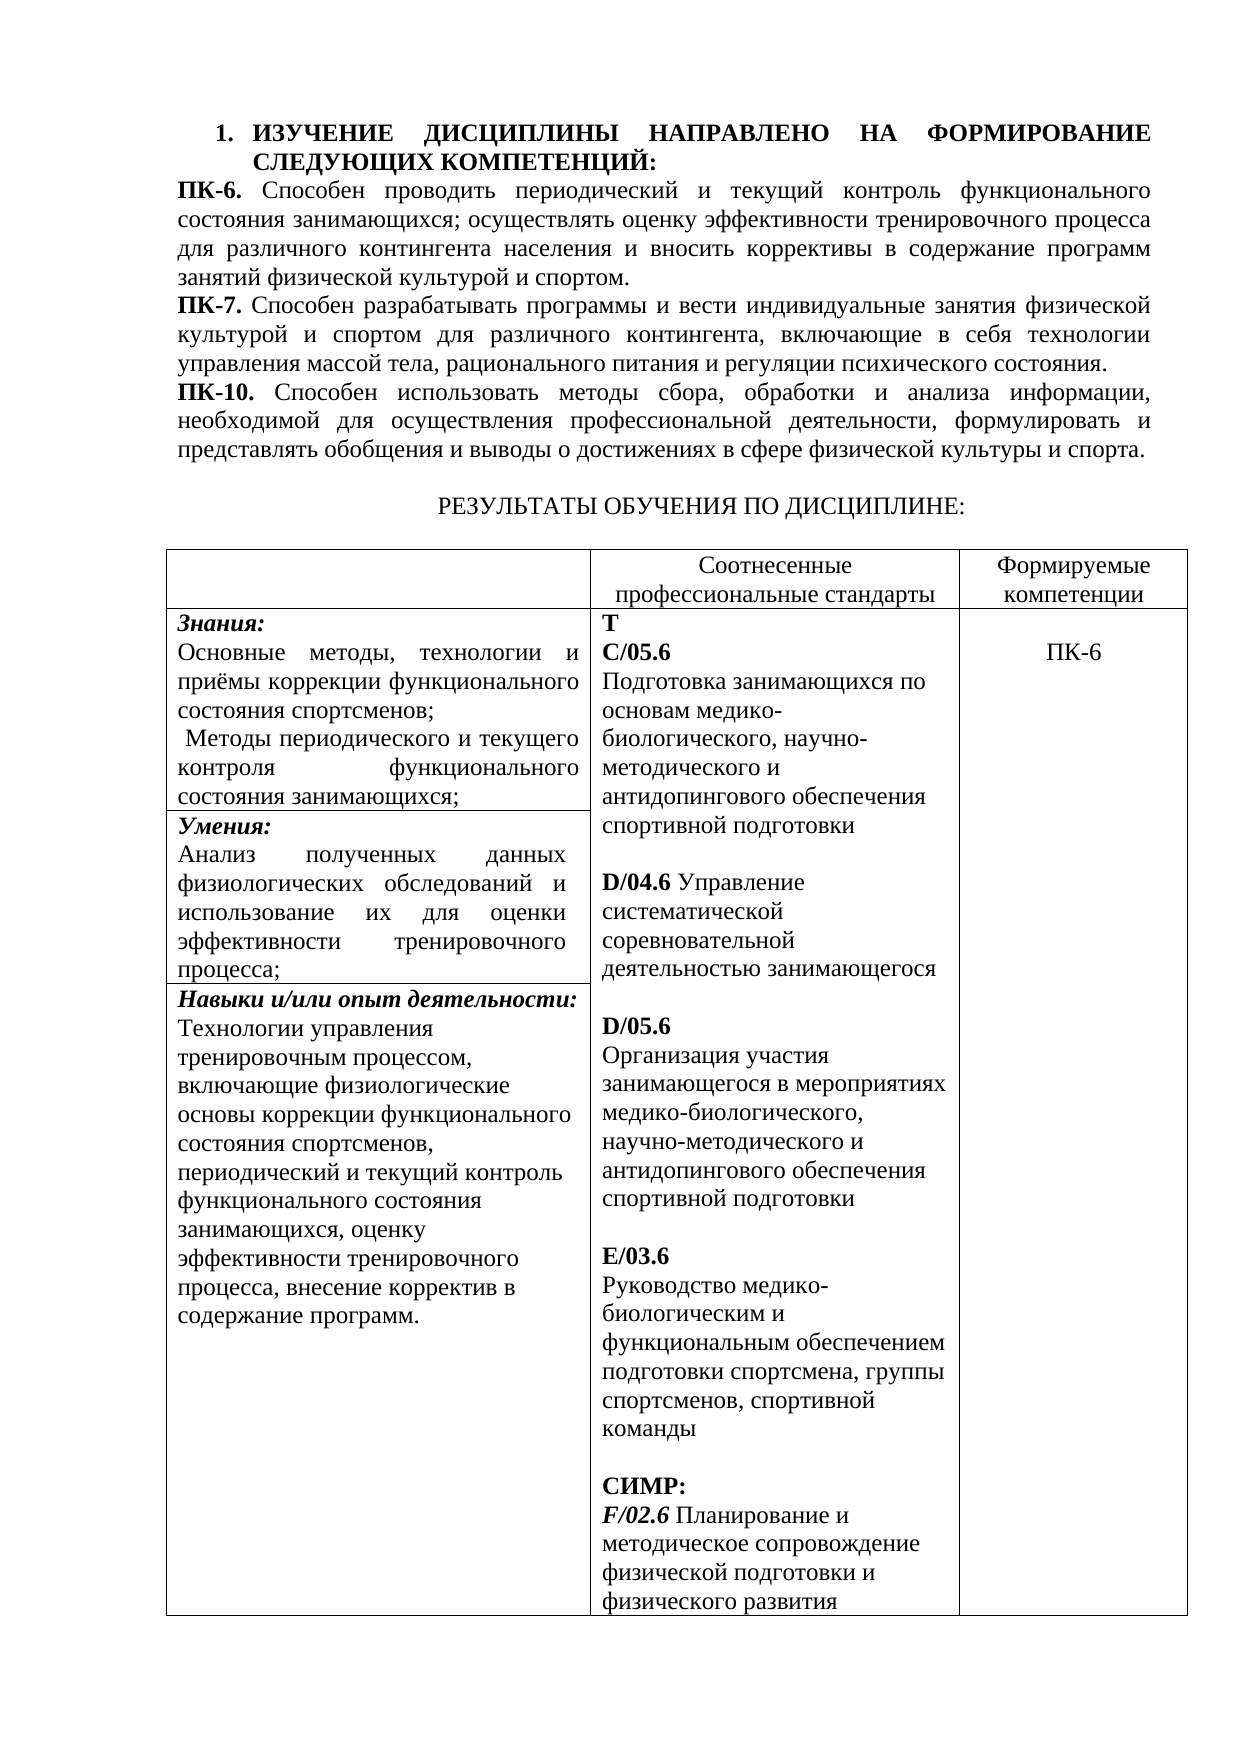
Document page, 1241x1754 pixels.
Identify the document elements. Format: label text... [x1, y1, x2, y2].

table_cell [167, 984, 590, 1615]
table_header Соотнесенные профессиональные стандарты [591, 550, 959, 607]
table_header Формируемые компетенции [960, 550, 1187, 607]
text ПК-10. Способен использовать методы сбора, обработки и анализа информации, необходимой для осуществления профессиональной деятельности, формулировать и представлять обобщения и выводы о достижениях в сфере физической культуры и спорта. [177, 377, 1152, 463]
text ПК-6. Способен проводить периодический и текущий контроль функционального состояния занимающихся; осуществлять оценку эффективности тренировочного процесса для различного контингента населения и вносить коррективы в содержание программ занятий физической культурой и спортом. [177, 176, 1152, 291]
table_cell Т С/05.6 Подготовка занимающихся по основам медико-биологического, научно-методического и антидопингового обеспечения спортивной подготовки D/04.6 Управление систематической соревновательной деятельностью занимающегося D/05.6 Организация участия занимающегося в мероприятиях медико-биологического, научно-методического и антидопингового обеспечения спортивной подготовки Е/03.6 Руководство медико-биологическим и функциональным обеспечением подготовки спортсмена, группы спортсменов, спортивной команды СИМР: F/02.6 Планирование и методическое сопровождение физической подготовки и физического развития населения F/03.6 Разработка и внедрение программ физического воспитания и физического развития населения F/07.6 Проведение мониторинга физической подготовки, физического развития населения, спортивной подготовки занимающихся [591, 609, 959, 1615]
text ПК-7. Способен разрабатывать программы и вести индивидуальные занятия физической культурой и спортом для различного контингента, включающие в себя технологии управления массой тела, рационального питания и регуляции психического состояния. [177, 291, 1152, 377]
table_header [167, 550, 590, 607]
table_cell Умения: Анализ полученных данных физиологических обследований и использование их для оценки эффективности тренировочного процесса; [167, 811, 590, 983]
table_cell Знания: Основные методы, технологии и приёмы коррекции функционального состояния спортсменов; Методы периодического и текущего контроля функционального состояния занимающихся; [167, 609, 590, 810]
list ИЗУЧЕНИЕ ДИСЦИПЛИНЫ НАПРАВЛЕНО НА ФОРМИРОВАНИЕ СЛЕДУЮЩИХ КОМПЕТЕНЦИЙ: [215, 118, 1152, 176]
table_cell ПК-6 [960, 609, 1187, 1615]
text РЕЗУЛЬТАТЫ ОБУЧЕНИЯ ПО ДИСЦИПЛИНЕ: [177, 491, 1152, 520]
